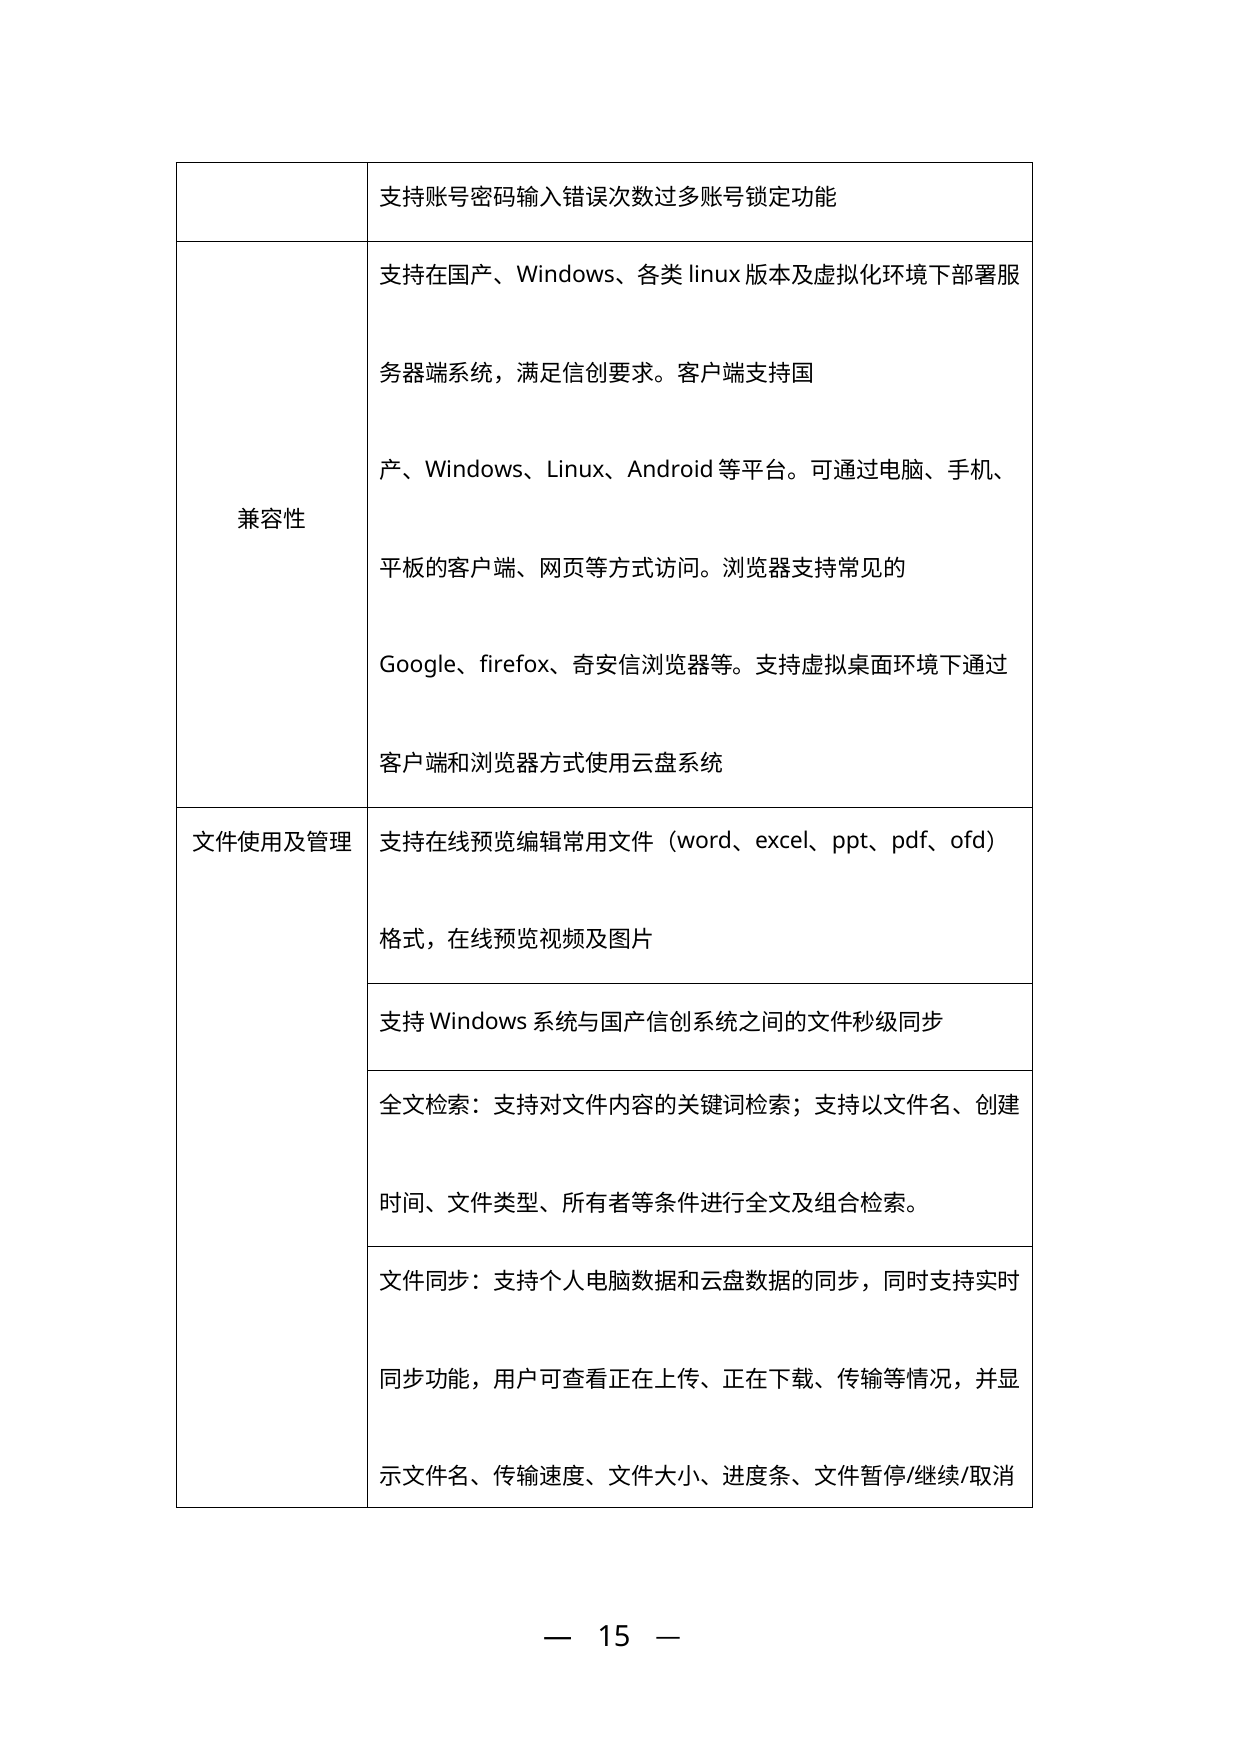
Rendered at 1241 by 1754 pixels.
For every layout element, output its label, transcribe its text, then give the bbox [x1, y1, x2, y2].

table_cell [368, 1247, 1032, 1507]
table_cell 支持在国产、Windows、各类linux版本及虚拟化环境下部署服务器端系统，满足信创要求。客户端支持国产、Windows、Linux、Android等平台。可通过电脑、手机、平板的客户端、网页等方式访问。浏览器支持常见的Google、firefox、奇安信浏览器等。支持虚拟桌面环境下通过客户端和浏览器方式使用云盘系统 [368, 242, 1032, 807]
table_cell 兼容性 [177, 242, 367, 807]
table_cell 支持账号密码输入错误次数过多账号锁定功能 [368, 163, 1032, 241]
table_cell 支持Windows系统与国产信创系统之间的文件秒级同步 [368, 984, 1032, 1070]
table_cell 文件使用及管理 [177, 808, 367, 1507]
table_cell 全文检索：支持对文件内容的关键词检索；支持以文件名、创建时间、文件类型、所有者等条件进行全文及组合检索。 [368, 1071, 1032, 1246]
table_cell 支持在线预览编辑常用文件（word、excel、ppt、pdf、ofd）格式，在线预览视频及图片 [368, 808, 1032, 983]
